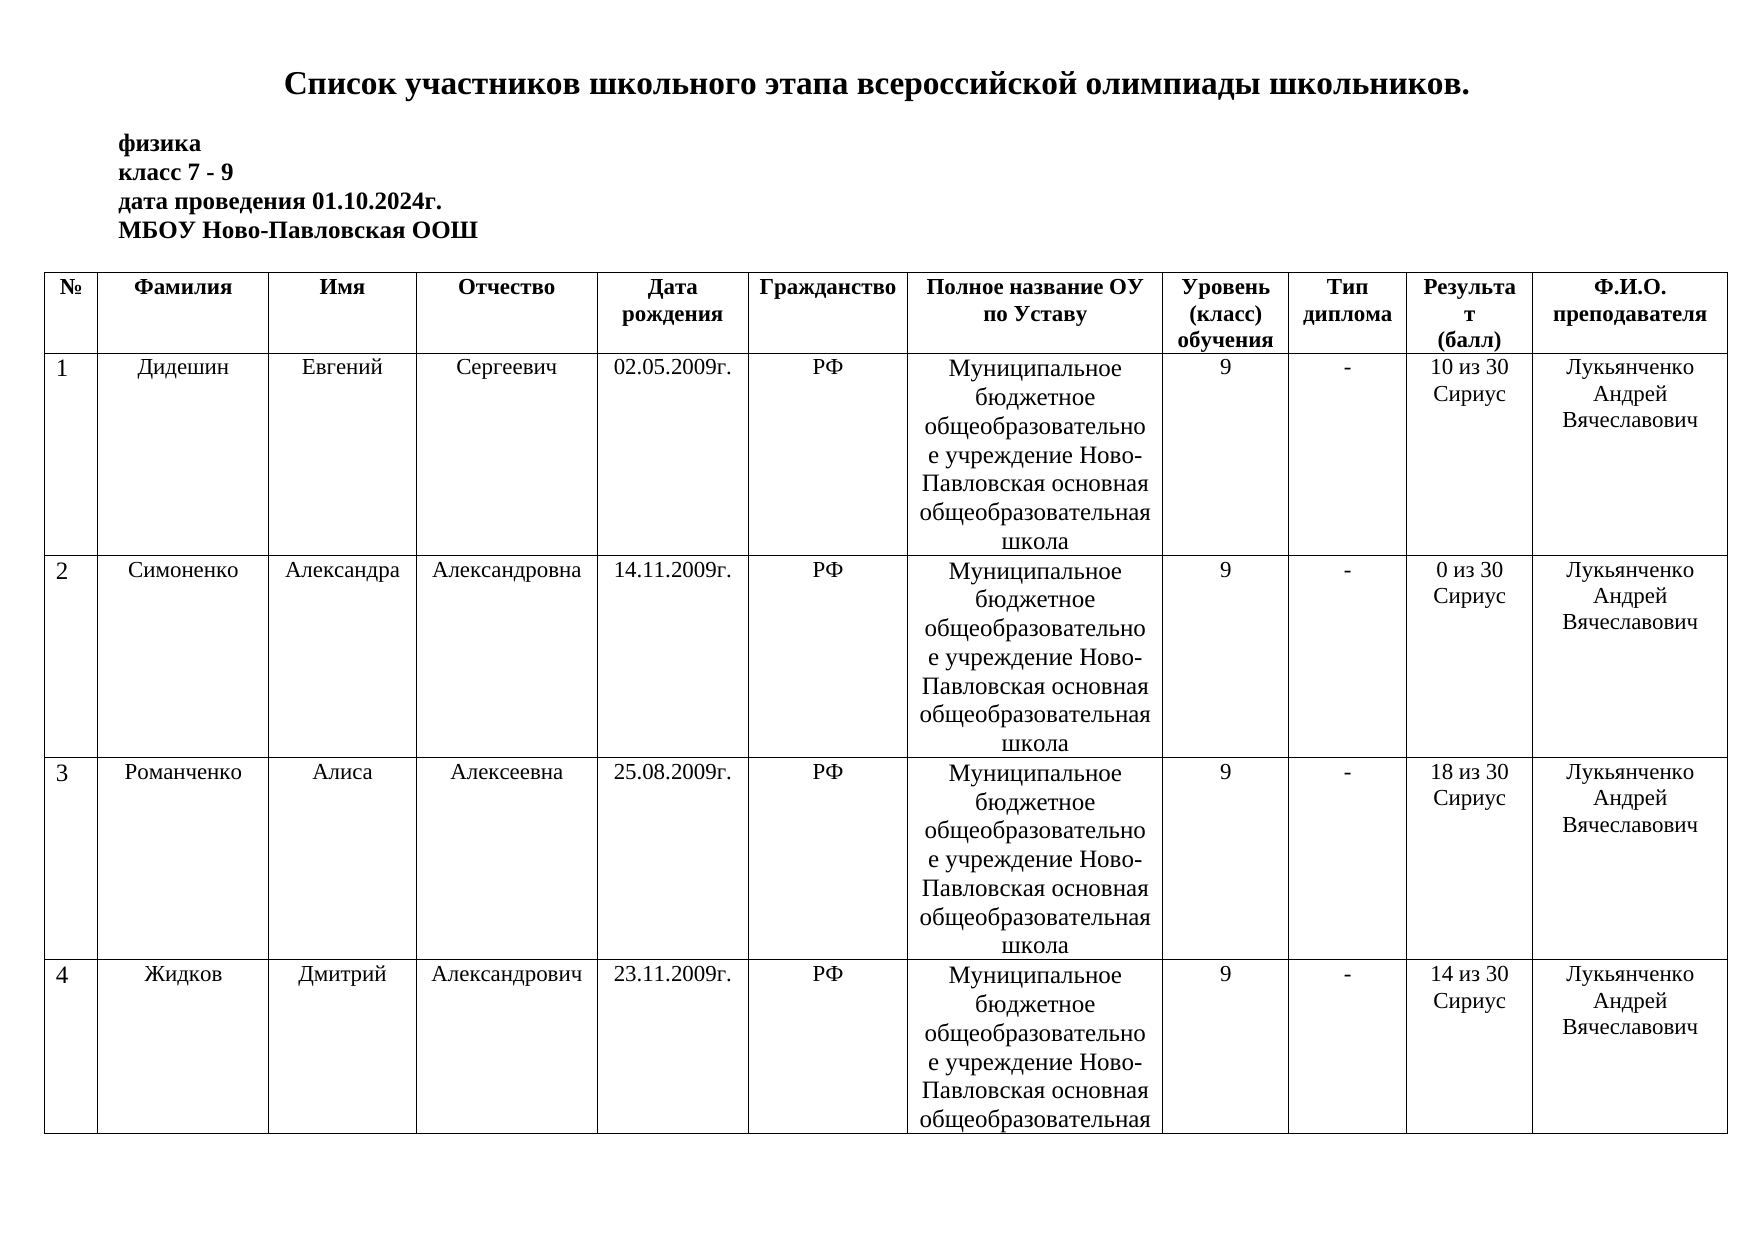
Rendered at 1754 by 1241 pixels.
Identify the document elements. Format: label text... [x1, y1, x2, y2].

table_cell 9 [1163, 960, 1288, 1133]
text класс 7 - 9 [118, 157, 1636, 186]
table_cell 1 [45, 354, 97, 555]
text Список участников школьного этапа всероссийской олимпиады школьников. [118, 64, 1636, 102]
table_cell Евгений [269, 354, 416, 555]
table_header Гражданство [749, 273, 907, 352]
table_header Фамилия [98, 273, 268, 352]
table_header Отчество [417, 273, 597, 352]
table_cell Александровна [417, 556, 597, 757]
table_cell 3 [45, 758, 97, 959]
table_cell 9 [1163, 556, 1288, 757]
table_cell 14 из 30 Сириус [1407, 960, 1532, 1133]
table_cell Лукьянченко Андрей Вячеславович [1533, 354, 1727, 555]
table_cell Алексеевна [417, 758, 597, 959]
table_header Дата рождения [598, 273, 748, 352]
table_cell 23.11.2009г. [598, 960, 748, 1133]
table_cell 4 [45, 960, 97, 1133]
table_cell 0 из 30 Сириус [1407, 556, 1532, 757]
table_header Полное название ОУ по Уставу [908, 273, 1162, 352]
table_cell РФ [749, 758, 907, 959]
table_header Ф.И.О. преподавателя [1533, 273, 1727, 352]
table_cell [908, 960, 1162, 1133]
table_header № [45, 273, 97, 352]
text МБОУ Ново-Павловская ООШ [118, 215, 1636, 243]
table_cell - [1289, 758, 1406, 959]
table_cell Дмитрий [269, 960, 416, 1133]
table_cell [1533, 960, 1727, 1133]
table_cell 9 [1163, 758, 1288, 959]
table_header Имя [269, 273, 416, 352]
table_cell 9 [1163, 354, 1288, 555]
table_cell 25.08.2009г. [598, 758, 748, 959]
table_cell - [1289, 354, 1406, 555]
table_cell - [1289, 960, 1406, 1133]
table_cell 14.11.2009г. [598, 556, 748, 757]
table_header Результат (балл) [1407, 273, 1532, 352]
table_cell РФ [749, 354, 907, 555]
table_header Тип диплома [1289, 273, 1406, 352]
table_cell Дидешин [98, 354, 268, 555]
table_cell 10 из 30 Сириус [1407, 354, 1532, 555]
text дата проведения 01.10.2024г. [118, 186, 1636, 215]
table_cell Сергеевич [417, 354, 597, 555]
table_cell Муниципальное бюджетное общеобразовательное учреждение Ново-Павловская основная общеобразовательная школа [908, 354, 1162, 555]
table_cell Лукьянченко Андрей Вячеславович [1533, 758, 1727, 959]
table_cell - [1289, 556, 1406, 757]
table_cell Симоненко [98, 556, 268, 757]
table_cell 2 [45, 556, 97, 757]
table_cell Александрович [417, 960, 597, 1133]
table_header Уровень (класс) обучения [1163, 273, 1288, 352]
table_cell 02.05.2009г. [598, 354, 748, 555]
table_cell РФ [749, 556, 907, 757]
table_cell Алиса [269, 758, 416, 959]
table_cell 18 из 30 Сириус [1407, 758, 1532, 959]
table_cell Романченко [98, 758, 268, 959]
table_cell Жидков [98, 960, 268, 1133]
text физика [118, 128, 1636, 157]
table_cell Муниципальное бюджетное общеобразовательное учреждение Ново-Павловская основная общеобразовательная школа [908, 556, 1162, 757]
table_cell РФ [749, 960, 907, 1133]
table_cell Александра [269, 556, 416, 757]
table_cell Муниципальное бюджетное общеобразовательное учреждение Ново-Павловская основная общеобразовательная школа [908, 758, 1162, 959]
table_cell Лукьянченко Андрей Вячеславович [1533, 556, 1727, 757]
